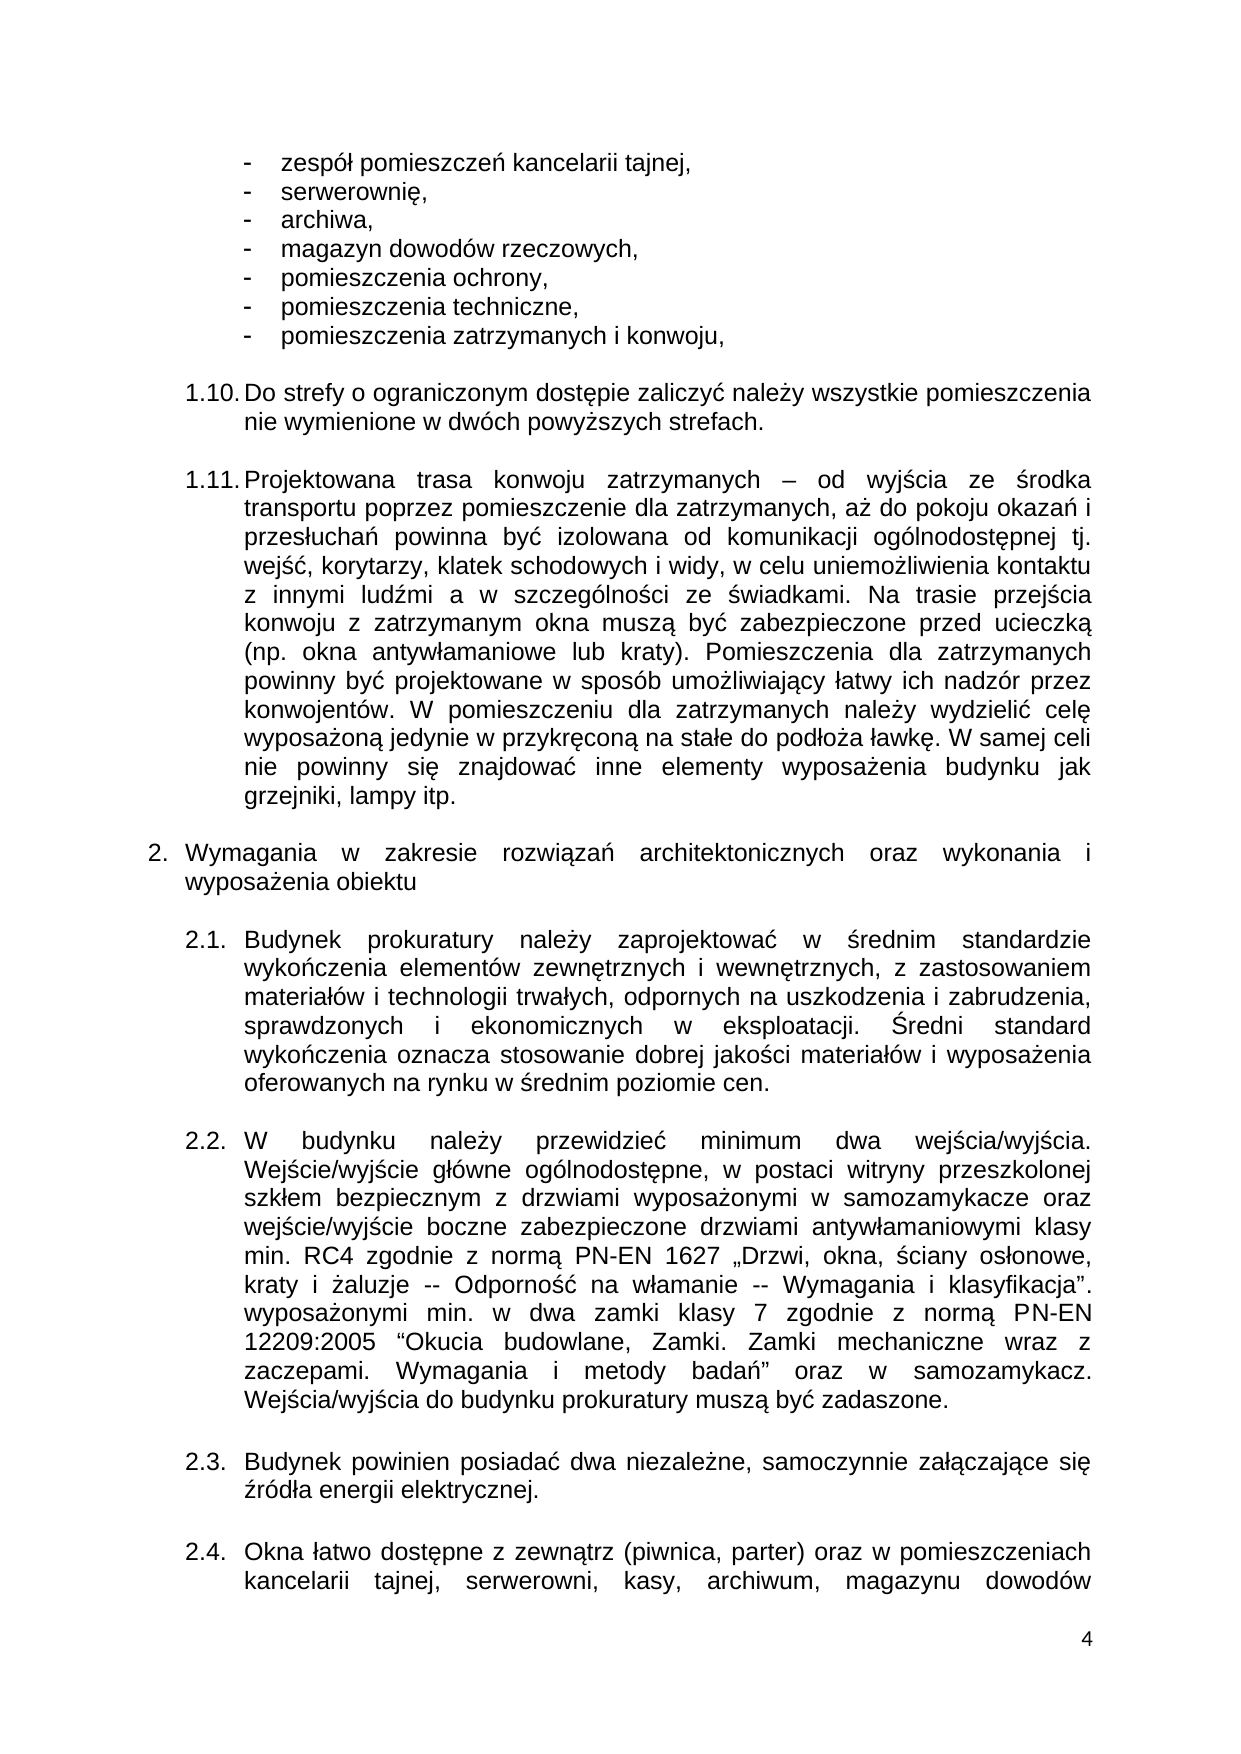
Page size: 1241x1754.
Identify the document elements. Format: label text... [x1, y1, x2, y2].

list W budynku należy przewidzieć minimum dwa wejścia/wyjścia. Wejście/wyjście główne ogólnodostępne, w postaci witryny przeszkolonej szkłem bezpiecznym z drzwiami wyposażonymi w samozamykacze oraz wejście/wyjście boczne zabezpieczone drzwiami antywłamaniowymi klasy min. RC4 zgodnie z normą PN-EN 1627 „Drzwi, okna, ściany osłonowe, kraty i żaluzje -- Odporność na włamanie -- Wymagania i klasyfikacja”. wyposażonymi min. w dwa zamki klasy 7 zgodnie z normą PN-EN 12209:2005 “Okucia budowlane, Zamki. Zamki mechaniczne wraz z zaczepami. Wymagania i metody badań” oraz w samozamykacz. Wejścia/wyjścia do budynku prokuratury muszą być zadaszone. [185, 1126, 1092, 1413]
list Wymagania w zakresie rozwiązań architektonicznych oraz wykonania i wyposażenia obiektu [148, 838, 1092, 896]
list Budynek powinien posiadać dwa niezależne, samoczynnie załączające się źródła energii elektrycznej. [185, 1446, 1092, 1504]
list serwerownię, [243, 177, 1092, 205]
list pomieszczenia zatrzymanych i konwoju, [243, 321, 1092, 350]
list magazyn dowodów rzeczowych, [243, 234, 1092, 263]
list Do strefy o ograniczonym dostępie zaliczyć należy wszystkie pomieszczenia nie wymienione w dwóch powyższych strefach. [185, 378, 1092, 436]
list pomieszczenia ochrony, [243, 263, 1092, 292]
list pomieszczenia techniczne, [243, 292, 1092, 321]
list archiwa, [243, 205, 1092, 234]
list zespół pomieszczeń kancelarii tajnej, [243, 148, 1092, 177]
list Projektowana trasa konwoju zatrzymanych – od wyjścia ze środka transportu poprzez pomieszczenie dla zatrzymanych, aż do pokoju okazań i przesłuchań powinna być izolowana od komunikacji ogólnodostępnej tj. wejść, korytarzy, klatek schodowych i widy, w celu uniemożliwienia kontaktu z innymi ludźmi a w szczególności ze świadkami. Na trasie przejścia konwoju z zatrzymanym okna muszą być zabezpieczone przed ucieczką (np. okna antywłamaniowe lub kraty). Pomieszczenia dla zatrzymanych powinny być projektowane w sposób umożliwiający łatwy ich nadzór przez konwojentów. W pomieszczeniu dla zatrzymanych należy wydzielić celę wyposażoną jedynie w przykręconą na stałe do podłoża ławkę. W samej celi nie powinny się znajdować inne elementy wyposażenia budynku jak grzejniki, lampy itp. [185, 465, 1092, 810]
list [185, 1537, 1092, 1594]
list Budynek prokuratury należy zaprojektować w średnim standardzie wykończenia elementów zewnętrznych i wewnętrznych, z zastosowaniem materiałów i technologii trwałych, odpornych na uszkodzenia i zabrudzenia, sprawdzonych i ekonomicznych w eksploatacji. Średni standard wykończenia oznacza stosowanie dobrej jakości materiałów i wyposażenia oferowanych na rynku w średnim poziomie cen. [185, 925, 1092, 1097]
